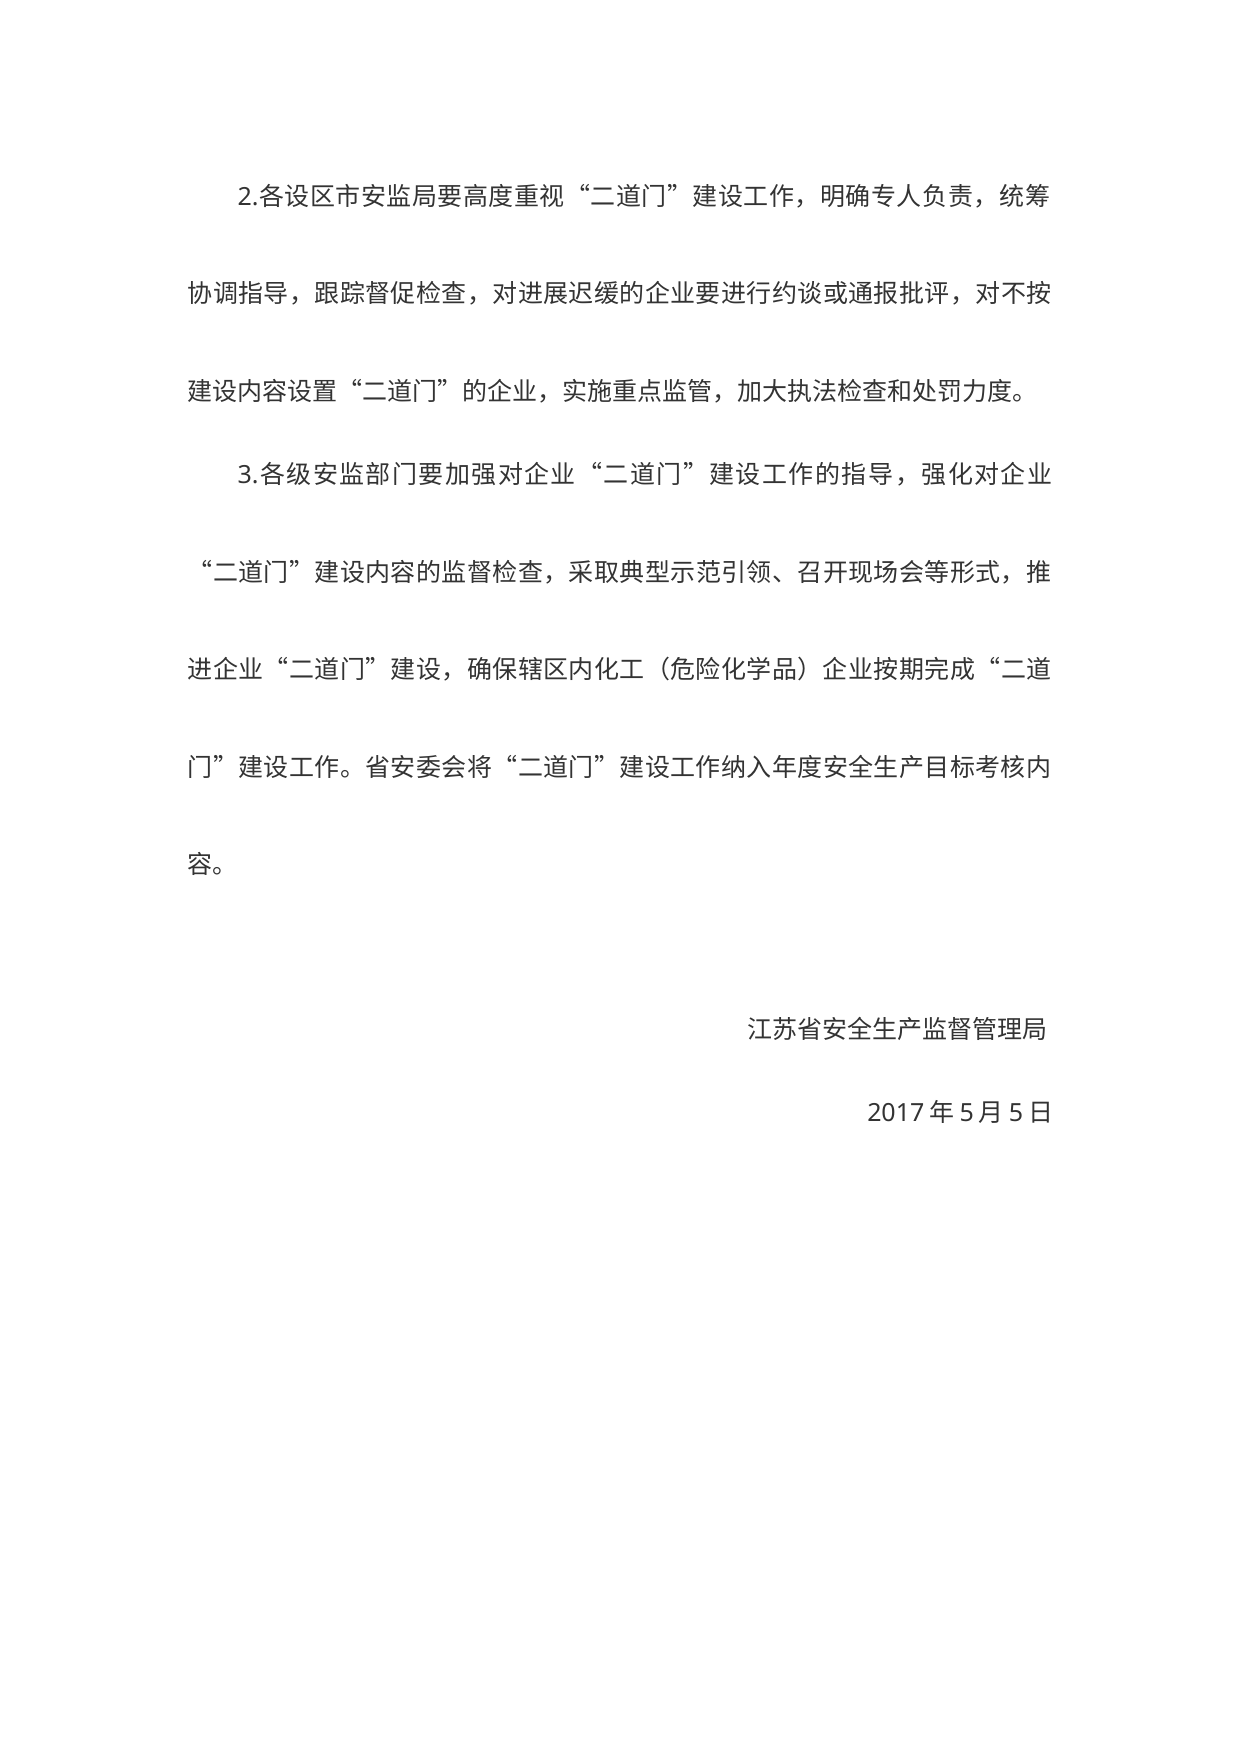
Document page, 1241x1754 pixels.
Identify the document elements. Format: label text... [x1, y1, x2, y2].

text 2.各设区市安监局要高度重视“二道门”建设工作，明确专人负责，统筹协调指导，跟踪督促检查，对进展迟缓的企业要进行约谈或通报批评，对不按建设内容设置“二道门”的企业，实施重点监管，加大执法检查和处罚力度。 [187, 162, 1053, 422]
text 3.各级安监部门要加强对企业“二道门”建设工作的指导，强化对企业“二道门”建设内容的监督检查，采取典型示范引领、召开现场会等形式，推进企业“二道门”建设，确保辖区内化工（危险化学品）企业按期完成“二道门”建设工作。省安委会将“二道门”建设工作纳入年度安全生产目标考核内容。 [187, 440, 1053, 895]
text 江苏省安全生产监督管理局 [187, 995, 1053, 1060]
text 2017年5月5日 [187, 1078, 1053, 1143]
